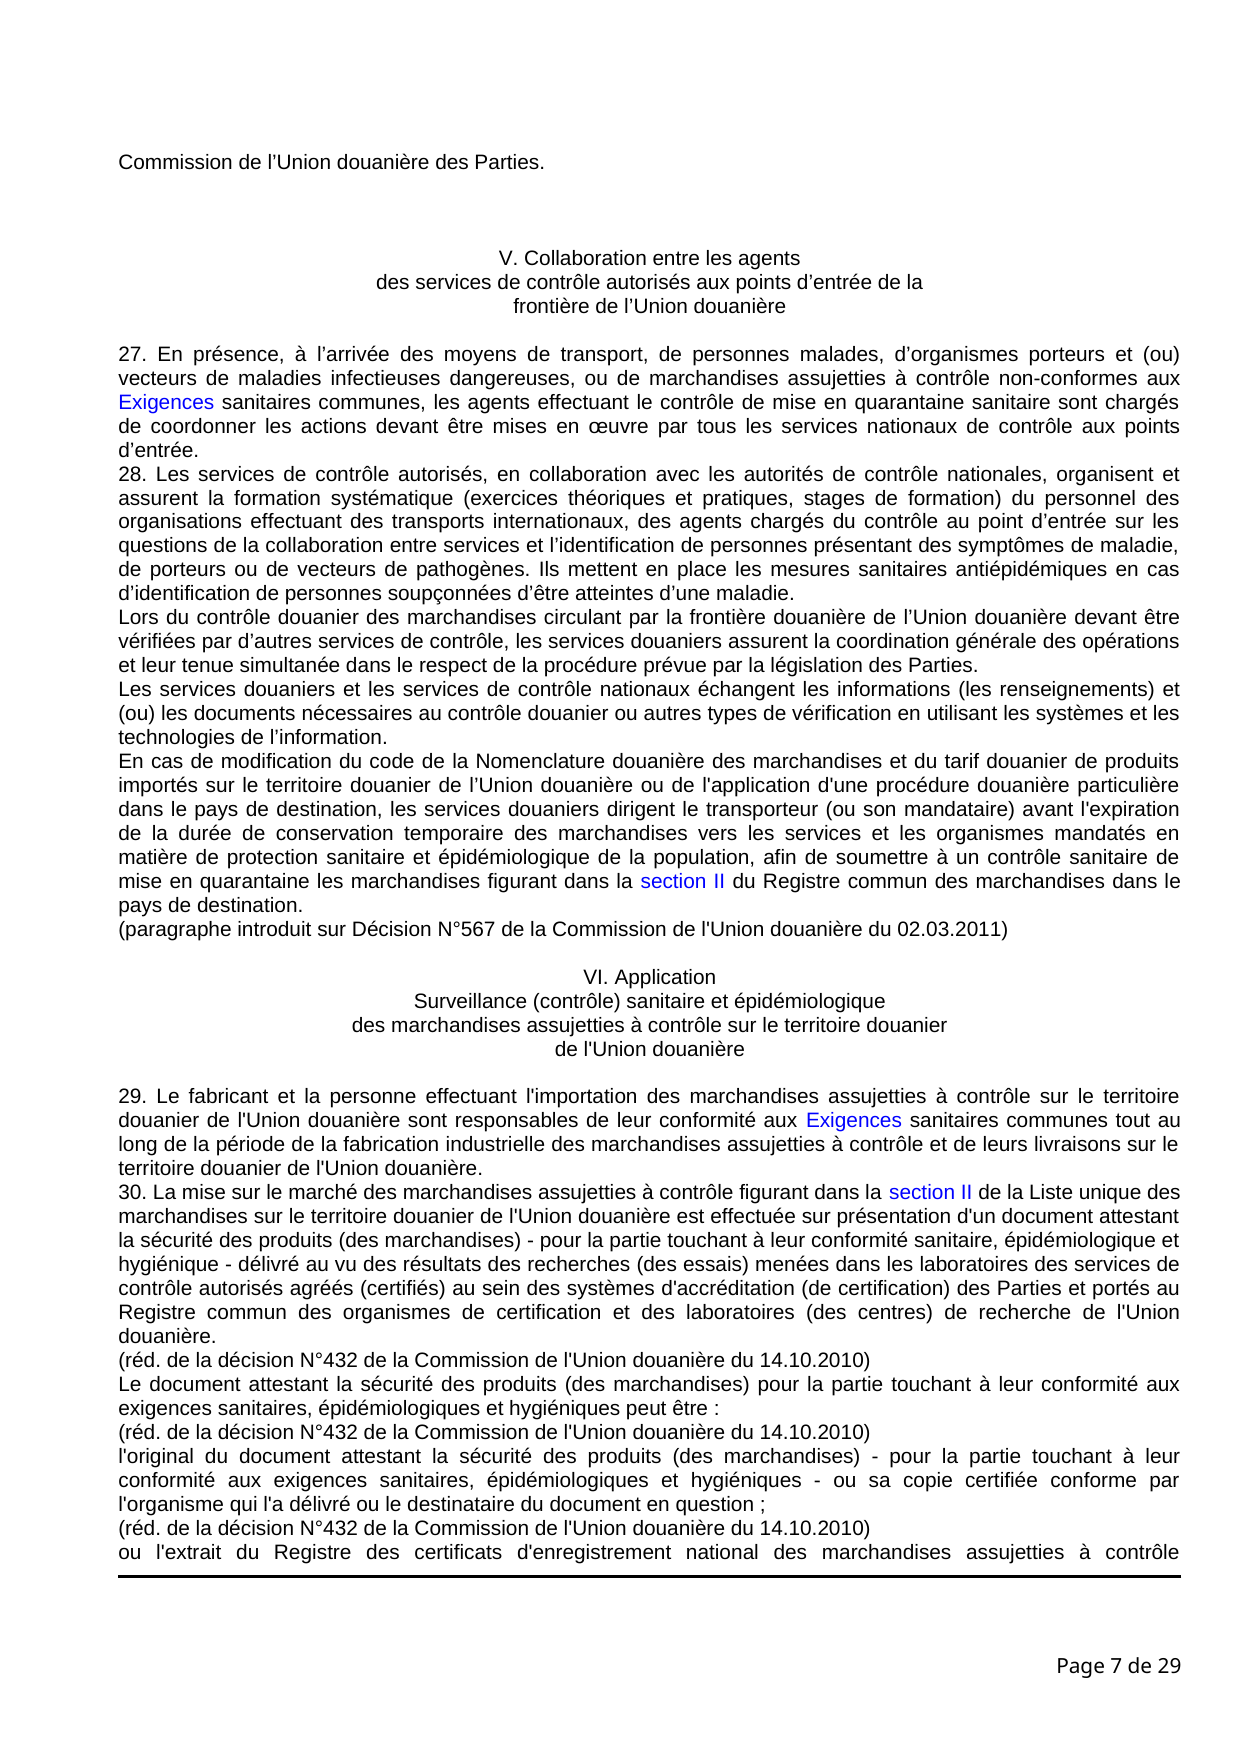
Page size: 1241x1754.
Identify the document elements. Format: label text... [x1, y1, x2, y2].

text (paragraphe introduit sur Décision N°567 de la Commission de l'Union douanière du 02.03.2011) [118, 917, 1181, 941]
text 27. En présence, à l’arrivée des moyens de transport, de personnes malades, d’organismes porteurs et (ou) vecteurs de maladies infectieuses dangereuses, ou de marchandises assujetties à contrôle non-conformes aux Exigences sanitaires communes, les agents effectuant le contrôle de mise en quarantaine sanitaire sont chargés de coordonner les actions devant être mises en œuvre par tous les services nationaux de contrôle aux points d’entrée. [118, 342, 1181, 461]
text VI. Application [118, 964, 1181, 988]
text frontière de l’Union douanière [118, 294, 1181, 318]
text Surveillance (contrôle) sanitaire et épidémiologique [118, 988, 1181, 1012]
text 28. Les services de contrôle autorisés, en collaboration avec les autorités de contrôle nationales, organisent et assurent la formation systématique (exercices théoriques et pratiques, stages de formation) du personnel des organisations effectuant des transports internationaux, des agents chargés du contrôle au point d’entrée sur les questions de la collaboration entre services et l’identification de personnes présentant des symptômes de maladie, de porteurs ou de vecteurs de pathogènes. Ils mettent en place les mesures sanitaires antiépidémiques en cas d’identification de personnes soupçonnées d’être atteintes d’une maladie. [118, 461, 1181, 605]
text de l'Union douanière [118, 1036, 1181, 1060]
text Le document attestant la sécurité des produits (des marchandises) pour la partie touchant à leur conformité aux exigences sanitaires, épidémiologiques et hygiéniques peut être : [118, 1372, 1181, 1420]
text 29. Le fabricant et la personne effectuant l'importation des marchandises assujetties à contrôle sur le territoire douanier de l'Union douanière sont responsables de leur conformité aux Exigences sanitaires communes tout au long de la période de la fabrication industrielle des marchandises assujetties à contrôle et de leurs livraisons sur le territoire douanier de l'Union douanière. [118, 1084, 1181, 1180]
text Les services douaniers et les services de contrôle nationaux échangent les informations (les renseignements) et (ou) les documents nécessaires au contrôle douanier ou autres types de vérification en utilisant les systèmes et les technologies de l’information. [118, 677, 1181, 749]
text Lors du contrôle douanier des marchandises circulant par la frontière douanière de l’Union douanière devant être vérifiées par d’autres services de contrôle, les services douaniers assurent la coordination générale des opérations et leur tenue simultanée dans le respect de la procédure prévue par la législation des Parties. [118, 605, 1181, 677]
text des services de contrôle autorisés aux points d’entrée de la [118, 270, 1181, 294]
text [118, 1539, 1181, 1563]
text (réd. de la décision N°432 de la Commission de l'Union douanière du 14.10.2010) [118, 1516, 1181, 1539]
text des marchandises assujetties à contrôle sur le territoire douanier [118, 1012, 1181, 1036]
text (réd. de la décision N°432 de la Commission de l'Union douanière du 14.10.2010) [118, 1348, 1181, 1372]
text En cas de modification du code de la Nomenclature douanière des marchandises et du tarif douanier de produits importés sur le territoire douanier de l’Union douanière ou de l'application d'une procédure douanière particulière dans le pays de destination, les services douaniers dirigent le transporteur (ou son mandataire) avant l'expiration de la durée de conservation temporaire des marchandises vers les services et les organismes mandatés en matière de protection sanitaire et épidémiologique de la population, afin de soumettre à un contrôle sanitaire de mise en quarantaine les marchandises figurant dans la section II du Registre commun des marchandises dans le pays de destination. [118, 749, 1181, 917]
text l'original du document attestant la sécurité des produits (des marchandises) - pour la partie touchant à leur conformité aux exigences sanitaires, épidémiologiques et hygiéniques - ou sa copie certifiée conforme par l'organisme qui l'a délivré ou le destinataire du document en question ; [118, 1444, 1181, 1516]
text V. Collaboration entre les agents [118, 246, 1181, 270]
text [118, 150, 1181, 174]
text 30. La mise sur le marché des marchandises assujetties à contrôle figurant dans la section II de la Liste unique des marchandises sur le territoire douanier de l'Union douanière est effectuée sur présentation d'un document attestant la sécurité des produits (des marchandises) - pour la partie touchant à leur conformité sanitaire, épidémiologique et hygiénique - délivré au vu des résultats des recherches (des essais) menées dans les laboratoires des services de contrôle autorisés agréés (certifiés) au sein des systèmes d'accréditation (de certification) des Parties et portés au Registre commun des organismes de certification et des laboratoires (des centres) de recherche de l'Union douanière. [118, 1180, 1181, 1348]
text (réd. de la décision N°432 de la Commission de l'Union douanière du 14.10.2010) [118, 1420, 1181, 1444]
